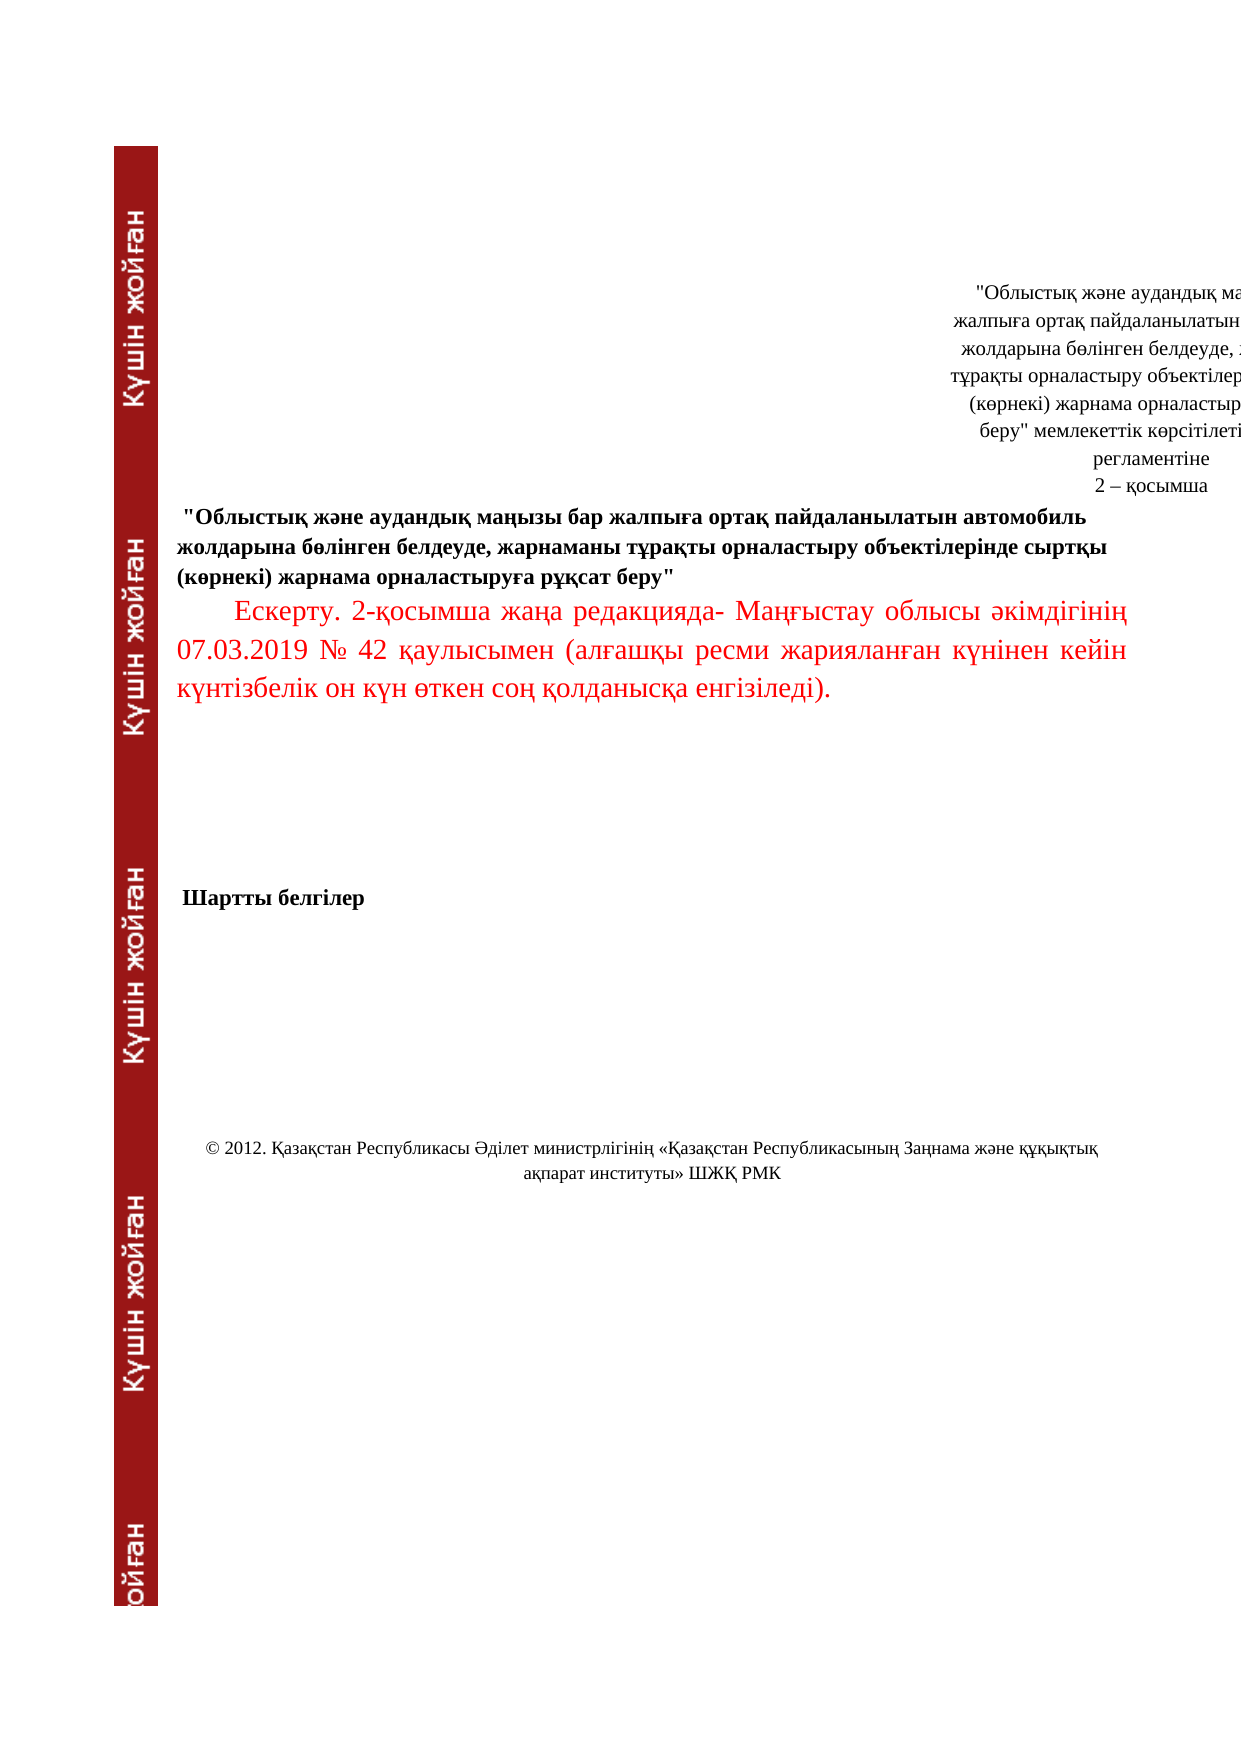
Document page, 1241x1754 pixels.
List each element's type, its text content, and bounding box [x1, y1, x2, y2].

text Шартты белгілер [112, 883, 1128, 910]
table_header "Облыстық және аудандық маңызы бар жалпыға ортақ пайдаланылатын автомобиль жолдарына бөлінген белдеуде, жарнаманы тұрақты орналастыру объектілерінде сыртқы (көрнекі) жарнама орналастыруға рұқсат беру" мемлекеттік көрсітілетін қызмет регламентіне 2 – қосымша [912, 279, 1240, 503]
text © 2012. Қазақстан Республикасы Әділет министрлігінің «Қазақстан Республикасының Заңнама және құқықтық ақпарат институты» ШЖҚ РМК [112, 1137, 1128, 1183]
picture [114, 910, 158, 1137]
text "Облыстық және аудандық маңызы бар жалпыға ортақ пайдаланылатын автомобиль жолдарына бөлінген белдеуде, жарнаманы тұрақты орналастыру объектілерінде сыртқы (көрнекі) жарнама орналастыруға рұқсат беру" [112, 503, 1128, 590]
picture [114, 704, 158, 883]
picture [114, 1183, 158, 1606]
text Ескерту. 2-қосымша жаңа редакцияда- Маңғыстау облысы әкімдігінің 07.03.2019 № 42 қаулысымен (алғашқы ресми жарияланған күнінен кейін күнтізбелік он күн өткен соң қолданысқа енгізіледі). [112, 593, 1128, 704]
picture [114, 146, 158, 279]
table_header [101, 279, 912, 503]
